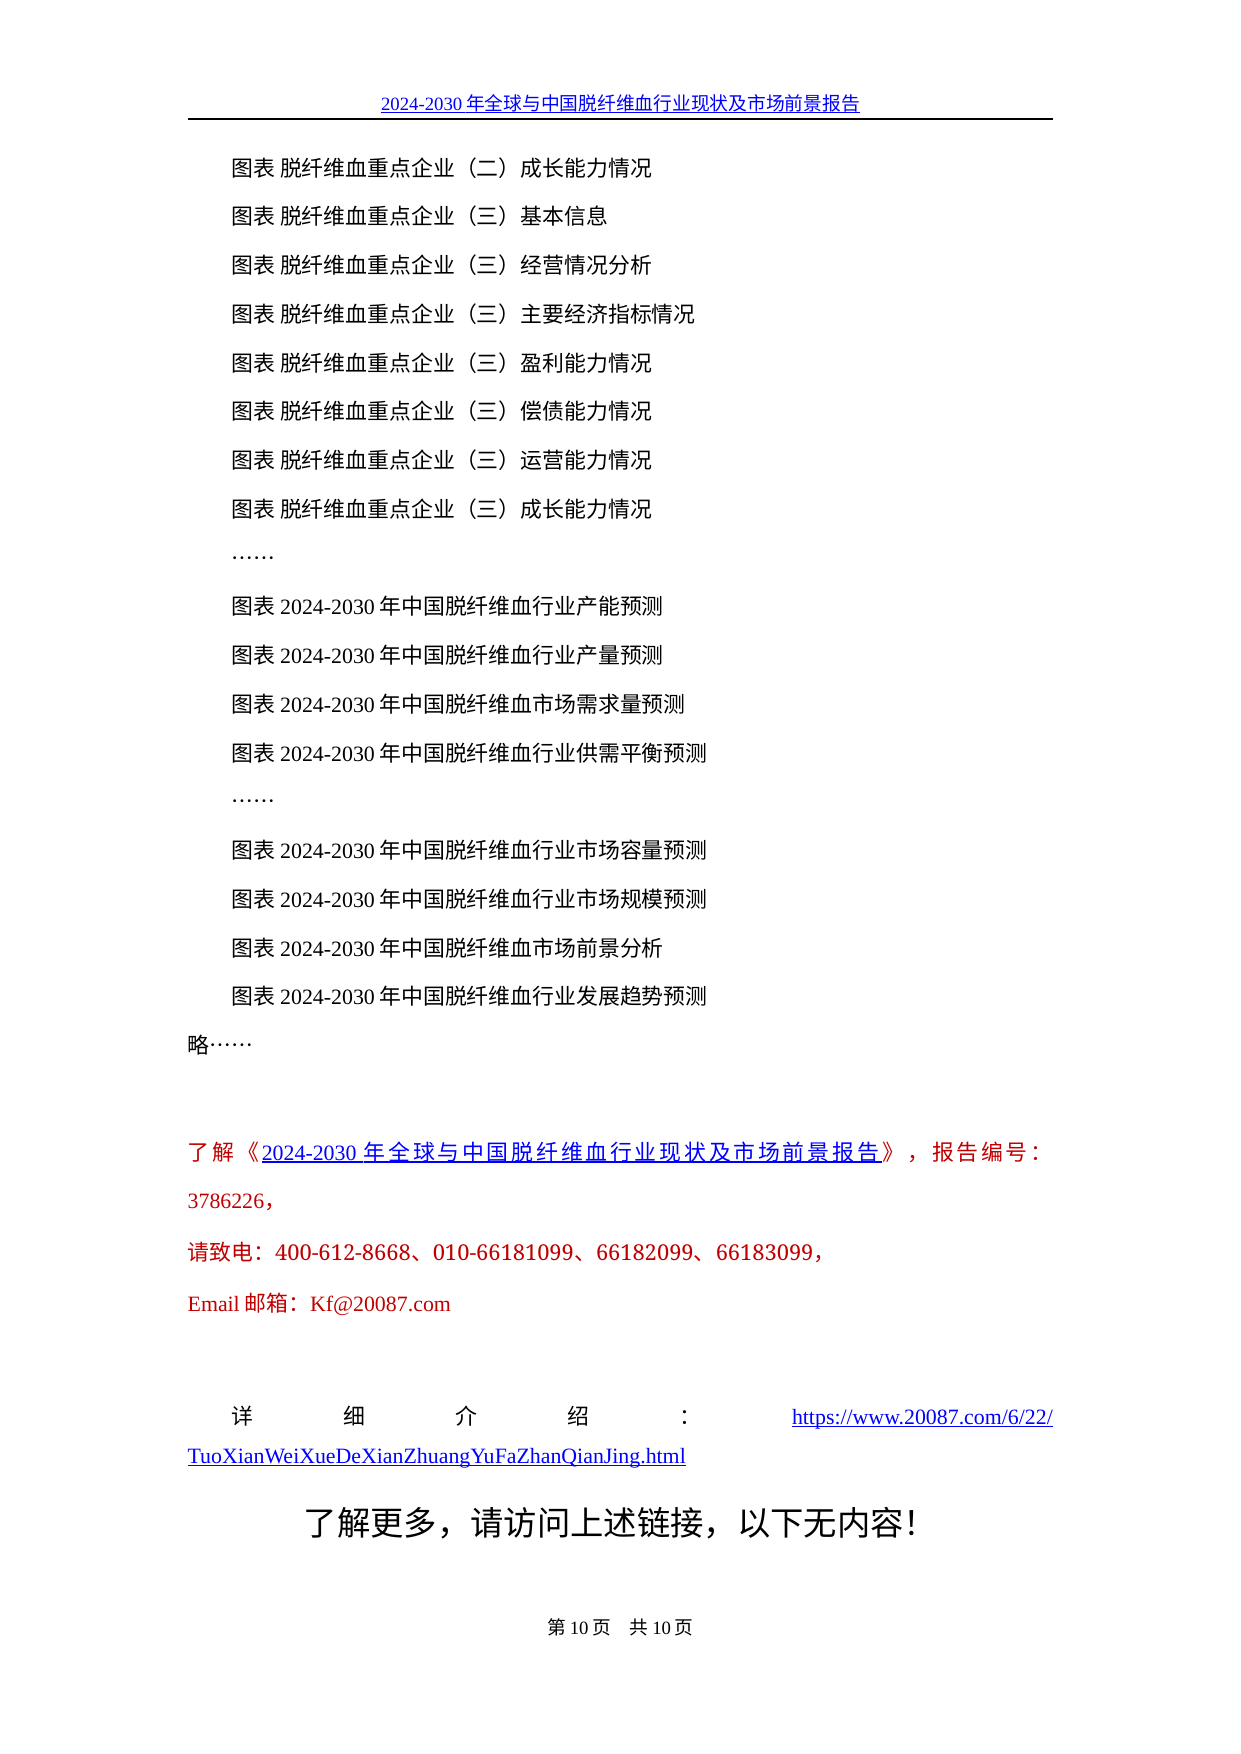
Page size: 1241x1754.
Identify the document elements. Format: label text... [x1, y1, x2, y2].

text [187, 150, 1053, 1060]
title 了解更多，请访问上述链接，以下无内容！ [187, 1488, 1053, 1553]
text Email邮箱：Kf@20087.com [187, 1286, 1053, 1318]
text 请致电：400-612-8668、010-66181099、66182099、66183099， [187, 1234, 1053, 1267]
text 了解《2024-2030年全球与中国脱纤维血行业现状及市场前景报告》，报告编号：3786226， [187, 1134, 1053, 1215]
text 详细介绍：https://www.20087.com/6/22/TuoXianWeiXueDeXianZhuangYuFaZhanQianJing.html [187, 1399, 1053, 1472]
